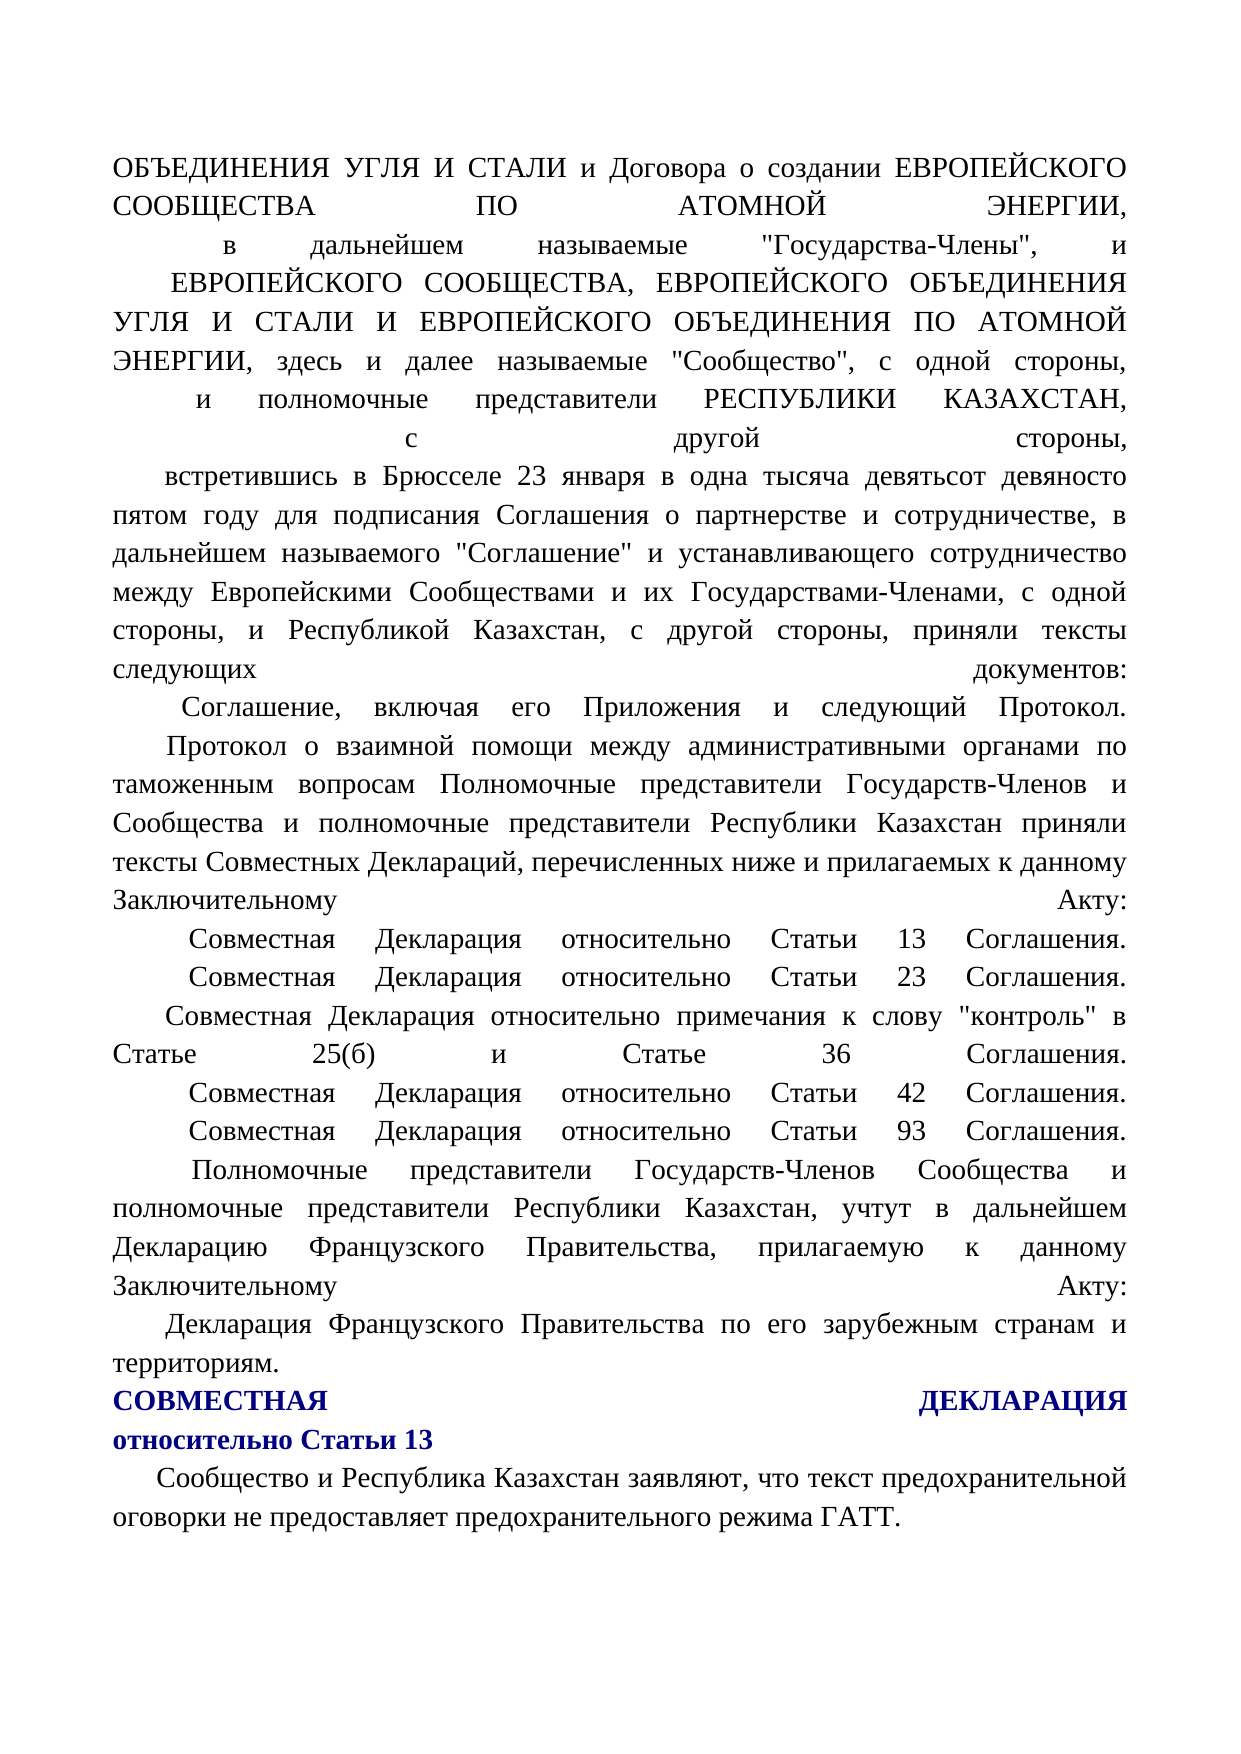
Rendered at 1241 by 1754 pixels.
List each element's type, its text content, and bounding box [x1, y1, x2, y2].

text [112, 150, 1128, 1378]
text СОВМЕСТНАЯ ДЕКЛАРАЦИЯ относительно Статьи 13 [112, 1383, 1128, 1455]
text Сообщество и Республика Казахстан заявляют, что текст предохранительной оговорки не предоставляет предохранительного режима ГАТТ. [112, 1460, 1128, 1532]
